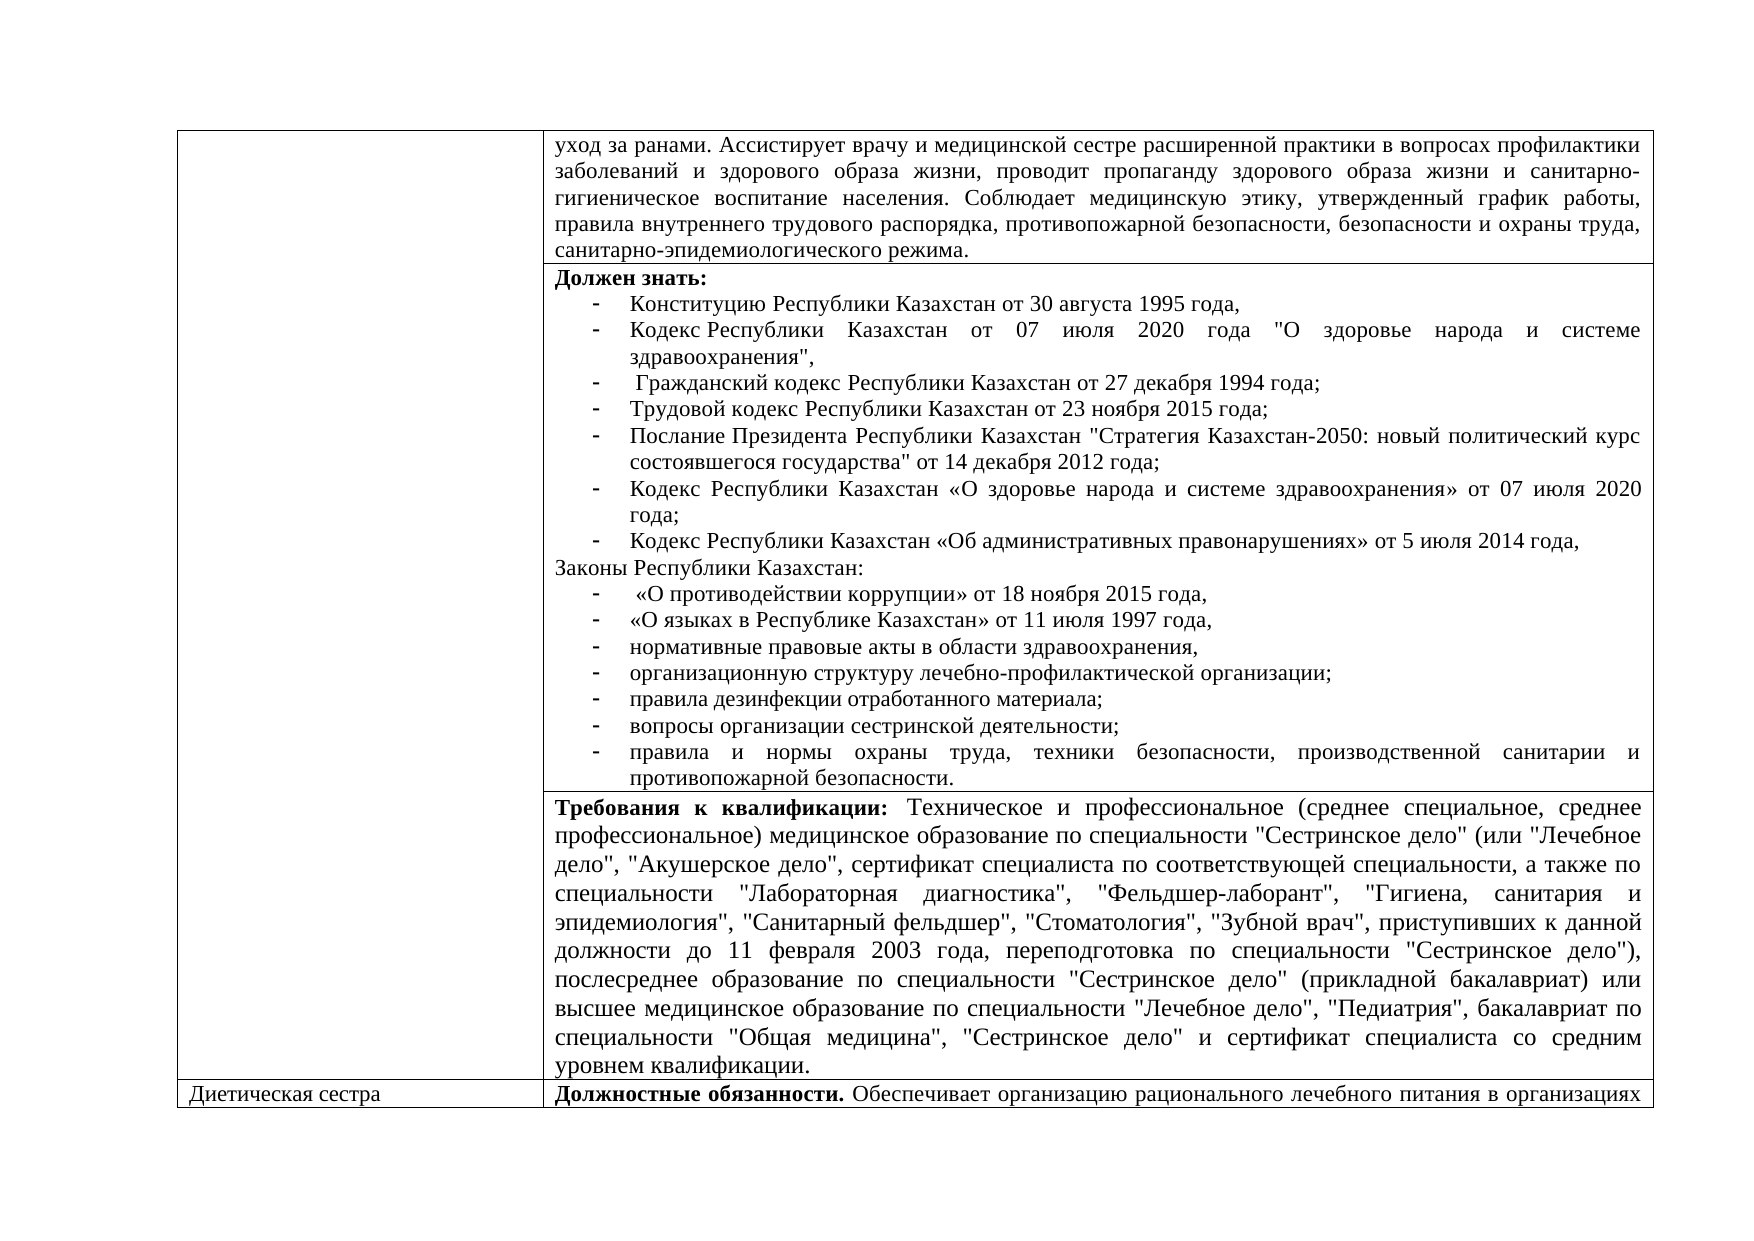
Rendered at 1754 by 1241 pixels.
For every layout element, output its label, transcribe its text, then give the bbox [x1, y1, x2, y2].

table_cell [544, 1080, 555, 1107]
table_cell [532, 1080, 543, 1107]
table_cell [178, 131, 543, 1079]
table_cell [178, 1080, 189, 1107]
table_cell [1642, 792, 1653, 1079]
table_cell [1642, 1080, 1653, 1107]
table_cell Должен знать: Конституцию Республики Казахстан от 30 августа 1995 года, Кодекс Республики Казахстан от 07 июля 2020 года "О здоровье народа и системе здравоохранения", Гражданский кодекс Республики Казахстан от 27 декабря 1994 года; Трудовой кодекс Республики Казахстан от 23 ноября 2015 года; Послание Президента Республики Казахстан "Стратегия Казахстан-2050: новый политический курс состоявшегося государства" от 14 декабря 2012 года; Кодекс Республики Казахстан «О здоровье народа и системе здравоохранения» от 07 июля 2020 года; Кодекс Республики Казахстан «Об административных правонарушениях» от 5 июля 2014 года, Законы Республики Казахстан: «О противодействии коррупции» от 18 ноября 2015 года, «О языках в Республике Казахстан» от 11 июля 1997 года, нормативные правовые акты в области здравоохранения, организационную структуру лечебно-профилактической организации; правила дезинфекции отработанного материала; вопросы организации сестринской деятельности; правила и нормы охраны труда, техники безопасности, производственной санитарии и противопожарной безопасности. [544, 264, 1653, 791]
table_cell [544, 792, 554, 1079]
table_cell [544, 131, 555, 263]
